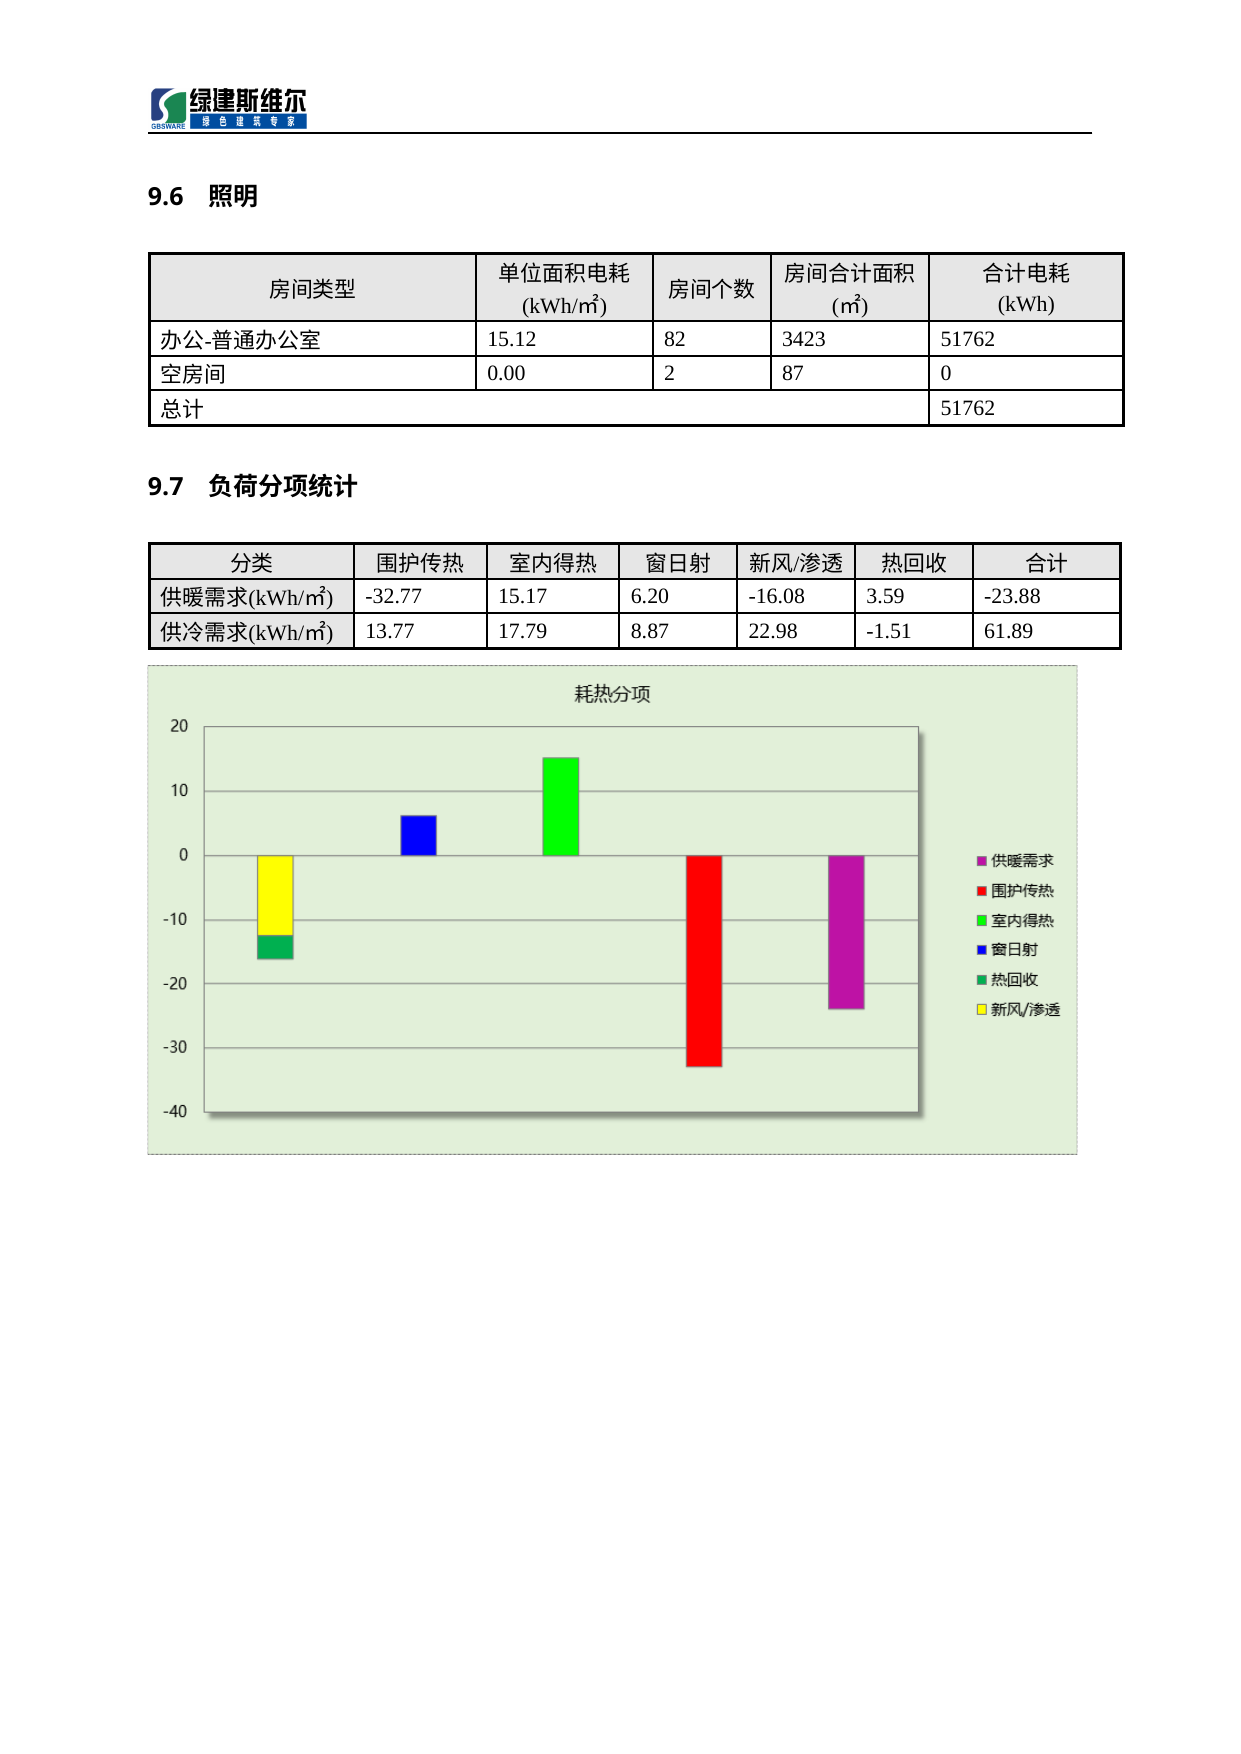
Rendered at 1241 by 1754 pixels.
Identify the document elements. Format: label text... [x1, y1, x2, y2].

table_header 合计电耗 (kWh) [930, 255, 1122, 320]
table_cell -1.51 [856, 614, 972, 647]
table_cell 供暖需求(kWh/㎡) [151, 580, 353, 612]
table_cell 供冷需求(kWh/㎡) [151, 614, 353, 647]
table_header 合计 [974, 545, 1119, 578]
table_cell 8.87 [620, 614, 736, 647]
table_header 房间类型 [151, 255, 475, 320]
table_cell 3.59 [856, 580, 972, 612]
table_cell 15.12 [477, 322, 652, 355]
table_cell 15.17 [488, 580, 618, 612]
table_cell 82 [654, 322, 770, 355]
table_cell 3423 [772, 322, 928, 355]
table_cell 6.20 [620, 580, 736, 612]
table_cell 22.98 [738, 614, 854, 647]
table_cell 0.00 [477, 357, 652, 389]
table_header 热回收 [856, 545, 972, 578]
table_cell -16.08 [738, 580, 854, 612]
table_cell 51762 [930, 391, 1122, 424]
table_header 围护传热 [355, 545, 486, 578]
table_cell 13.77 [355, 614, 486, 647]
table_cell -32.77 [355, 580, 486, 612]
table_header 窗日射 [620, 545, 736, 578]
table_header 房间个数 [654, 255, 770, 320]
table_header 室内得热 [488, 545, 618, 578]
subtitle 负荷分项统计 [148, 452, 1092, 517]
table_cell 办公-普通办公室 [151, 322, 475, 355]
table_cell 2 [654, 357, 770, 389]
picture [147, 665, 1078, 1155]
table_header 新风/渗透 [738, 545, 854, 578]
subtitle 照明 [148, 162, 1092, 227]
table_cell 51762 [930, 322, 1122, 355]
table_cell 61.89 [974, 614, 1119, 647]
table_cell 0 [930, 357, 1122, 389]
table_header 分类 [151, 545, 353, 578]
table_cell 87 [772, 357, 928, 389]
table_cell 空房间 [151, 357, 475, 389]
table_cell -23.88 [974, 580, 1119, 612]
table_header 单位面积电耗 (kWh/㎡) [477, 255, 652, 320]
table_header 房间合计面积 (㎡) [772, 255, 928, 320]
table_cell 总计 [151, 391, 928, 424]
picture [147, 88, 308, 130]
table_cell 17.79 [488, 614, 618, 647]
